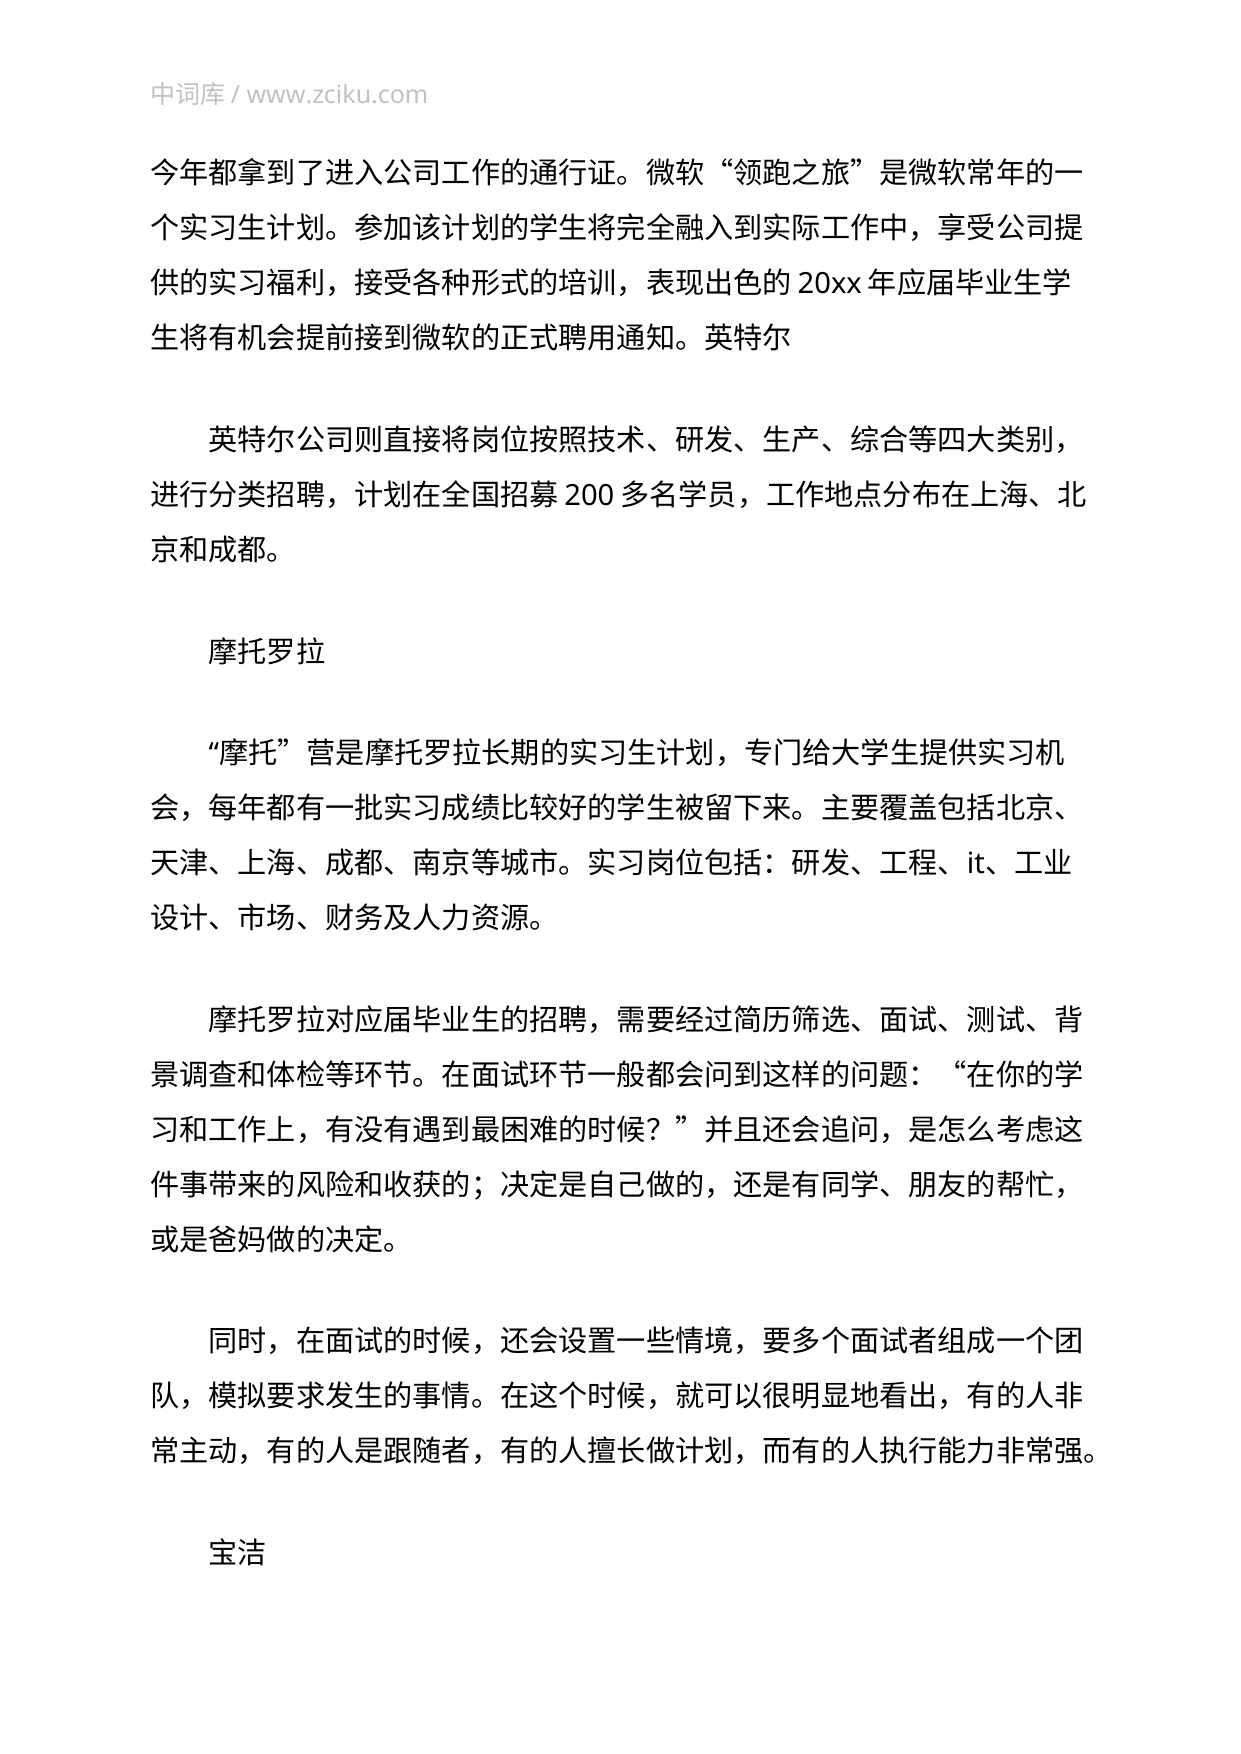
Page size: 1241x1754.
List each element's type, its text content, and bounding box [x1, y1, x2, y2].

text “摩托”营是摩托罗拉长期的实习生计划，专门给大学生提供实习机会，每年都有一批实习成绩比较好的学生被留下来。主要覆盖包括北京、天津、上海、成都、南京等城市。实习岗位包括：研发、工程、it、工业设计、市场、财务及人力资源。 [150, 730, 1090, 937]
text 摩托罗拉 [150, 628, 1090, 671]
text 英特尔公司则直接将岗位按照技术、研发、生产、综合等四大类别，进行分类招聘，计划在全国招募200多名学员，工作地点分布在上海、北京和成都。 [150, 417, 1090, 569]
text 宝洁 [150, 1529, 1090, 1572]
text 摩托罗拉对应届毕业生的招聘，需要经过简历筛选、面试、测试、背景调查和体检等环节。在面试环节一般都会问到这样的问题：“在你的学习和工作上，有没有遇到最困难的时候？”并且还会追问，是怎么考虑这件事带来的风险和收获的；决定是自己做的，还是有同学、朋友的帮忙，或是爸妈做的决定。 [150, 997, 1090, 1258]
text 同时，在面试的时候，还会设置一些情境，要多个面试者组成一个团队，模拟要求发生的事情。在这个时候，就可以很明显地看出，有的人非常主动，有的人是跟随者，有的人擅长做计划，而有的人执行能力非常强。 [150, 1318, 1090, 1470]
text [150, 150, 1090, 357]
